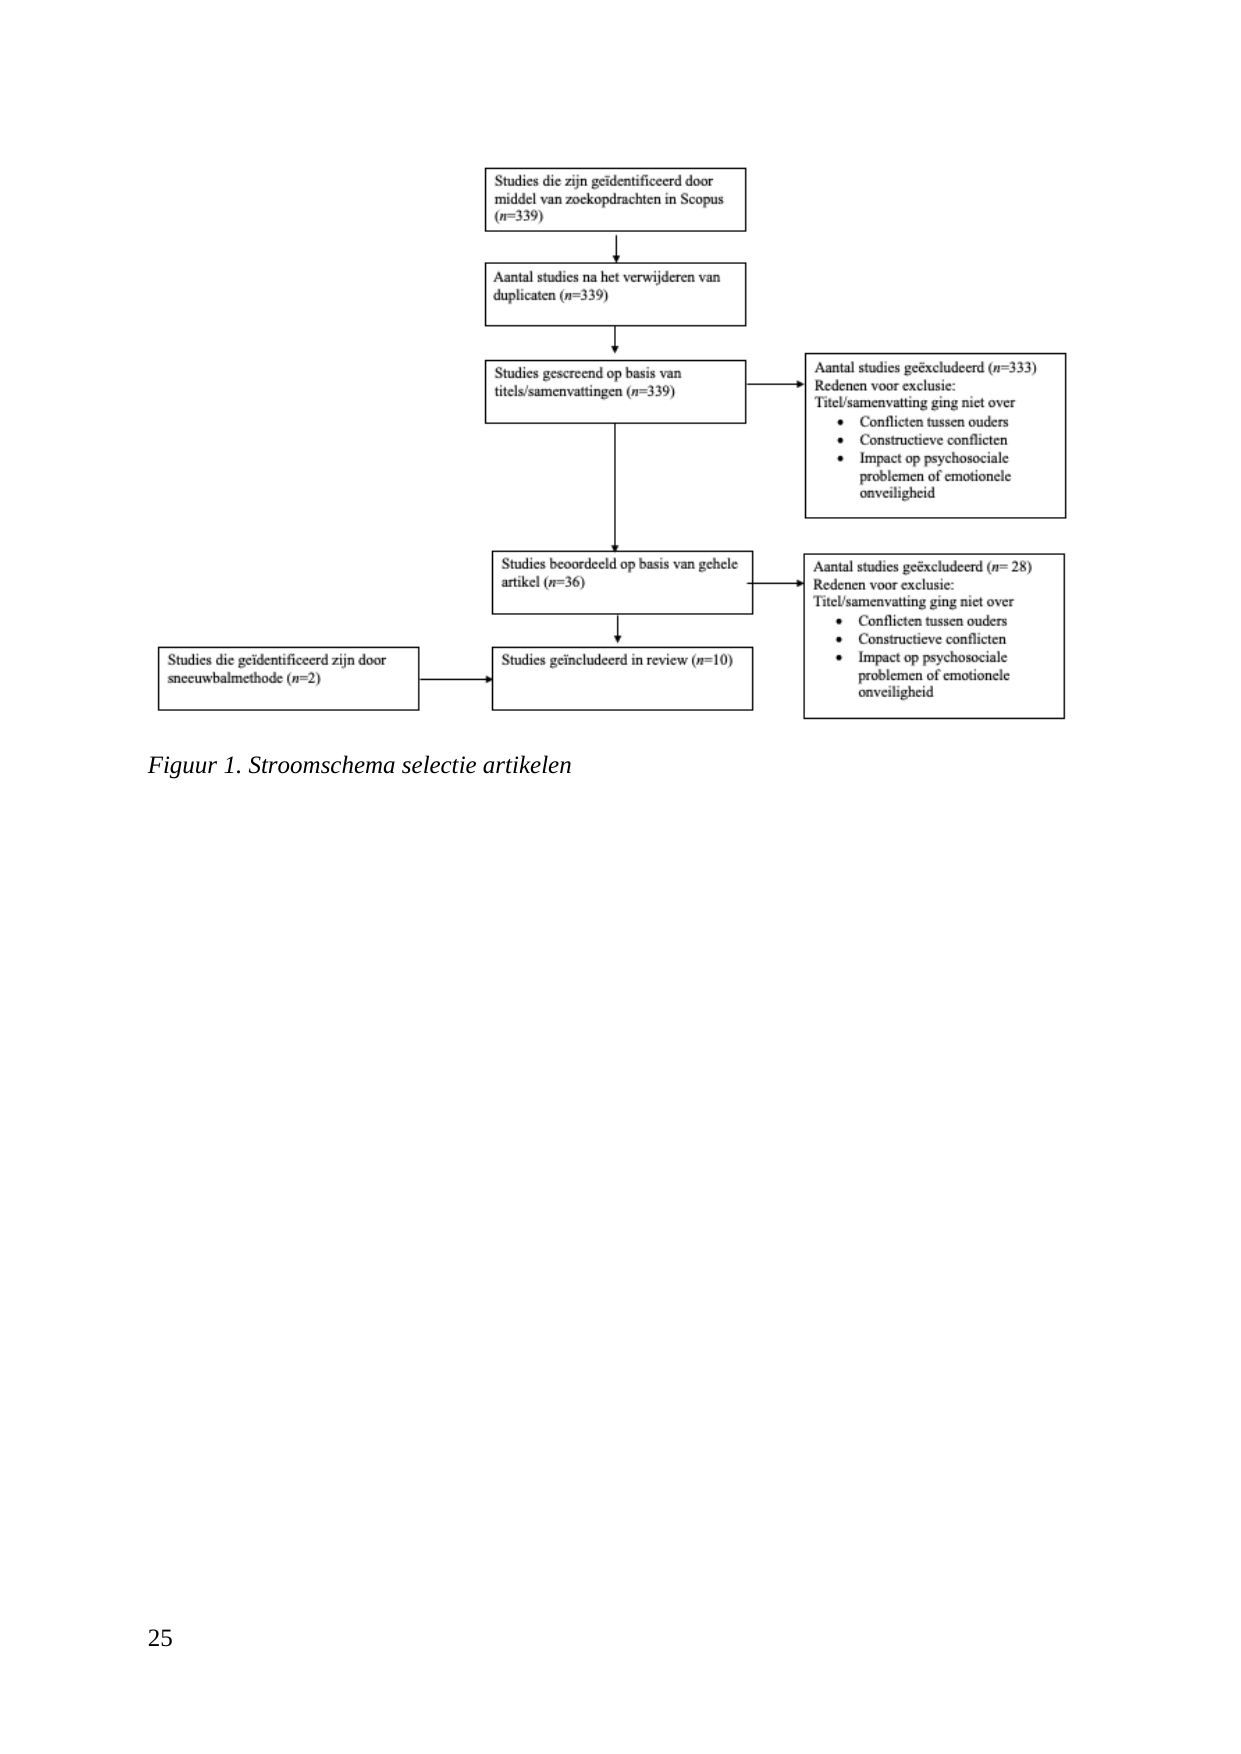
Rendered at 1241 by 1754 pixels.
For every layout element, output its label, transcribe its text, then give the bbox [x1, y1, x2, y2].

text Figuur 1. Stroomschema selectie artikelen [148, 750, 1093, 778]
picture [147, 147, 1093, 736]
